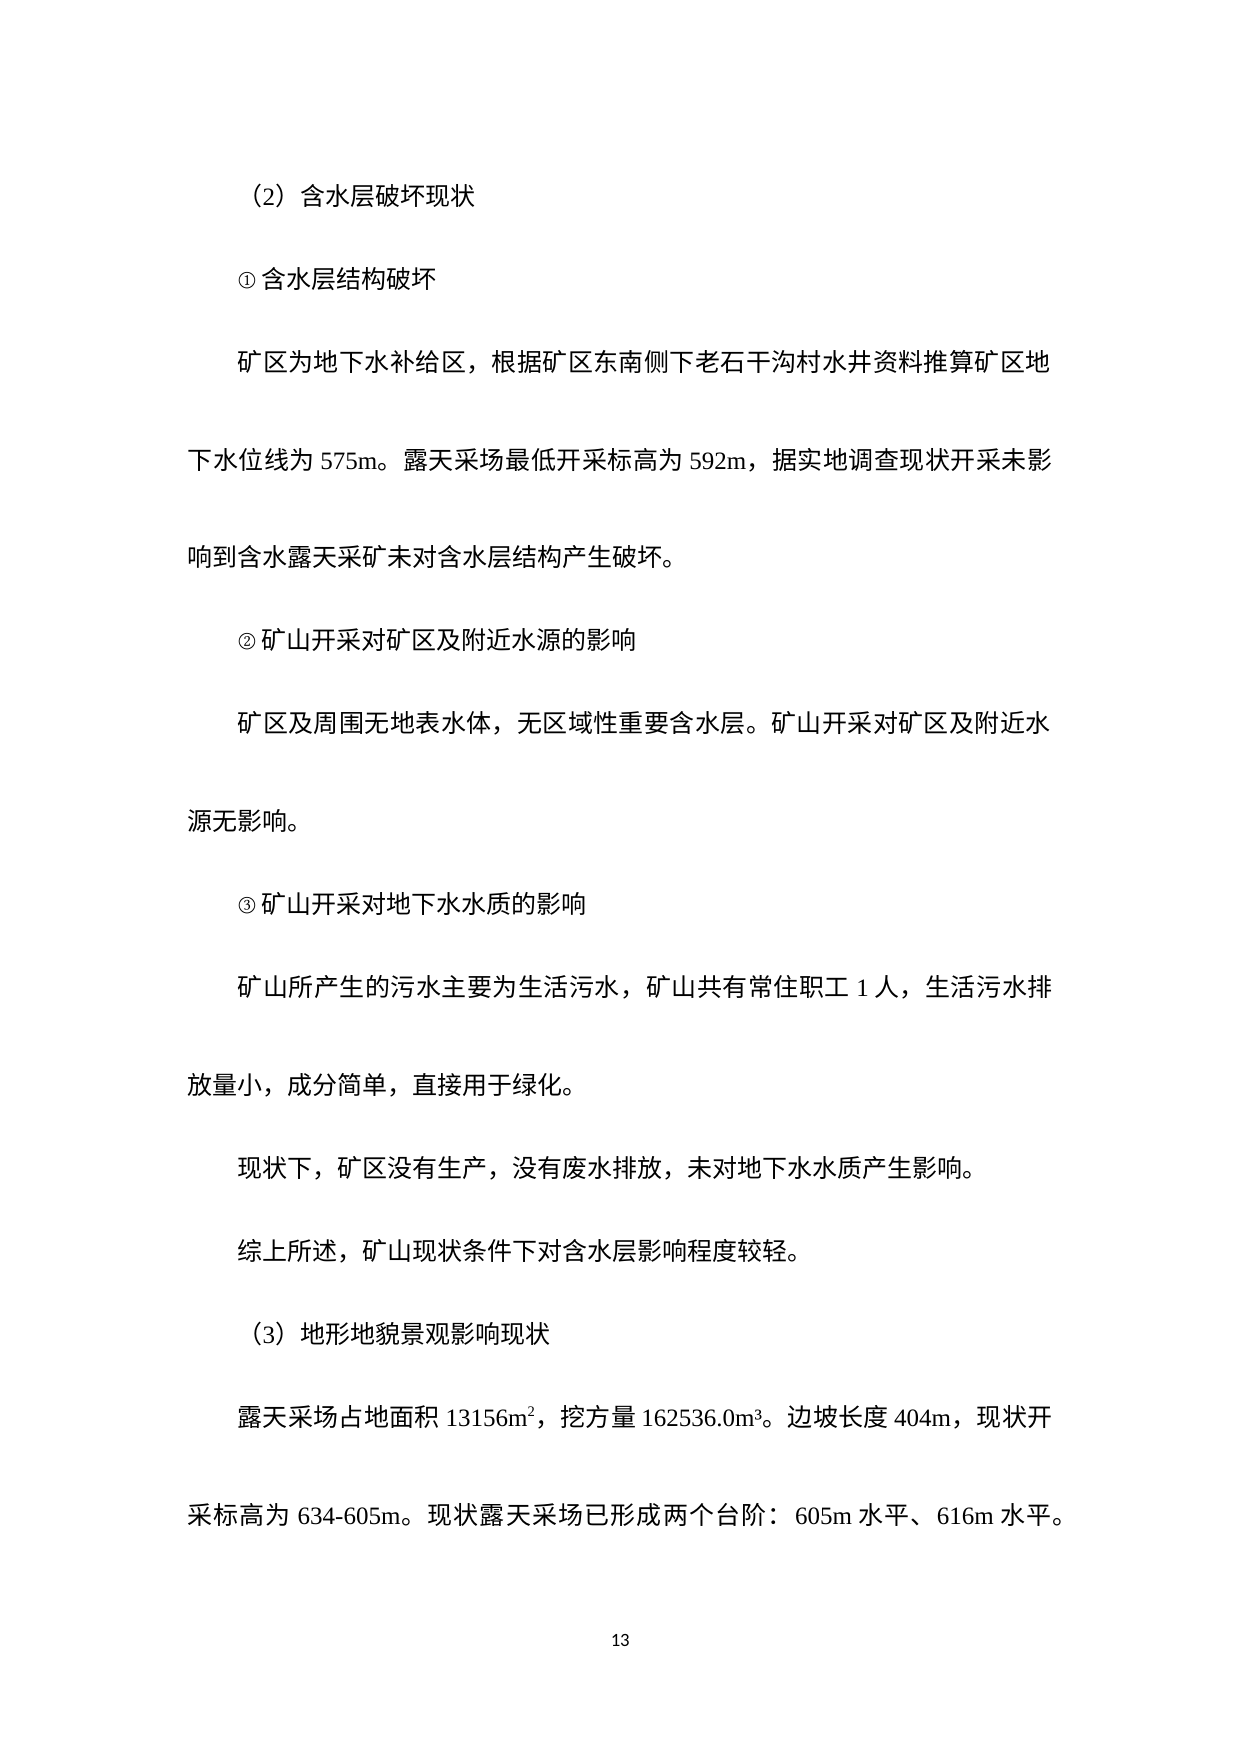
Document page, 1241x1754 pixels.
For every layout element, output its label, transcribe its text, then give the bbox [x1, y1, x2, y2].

text 矿山所产生的污水主要为生活污水，矿山共有常住职工1人，生活污水排放量小，成分简单，直接用于绿化。 [187, 953, 1053, 1116]
text ③矿山开采对地下水水质的影响 [187, 870, 1053, 935]
text ②矿山开采对矿区及附近水源的影响 [187, 606, 1053, 671]
text 矿区为地下水补给区，根据矿区东南侧下老石干沟村水井资料推算矿区地下水位线为575m。露天采场最低开采标高为592m，据实地调查现状开采未影响到含水露天采矿未对含水层结构产生破坏。 [187, 328, 1053, 588]
text （3）地形地貌景观影响现状 [187, 1300, 1053, 1365]
text 矿区及周围无地表水体，无区域性重要含水层。矿山开采对矿区及附近水源无影响。 [187, 689, 1053, 852]
text 现状下，矿区没有生产，没有废水排放，未对地下水水质产生影响。 [187, 1134, 1053, 1199]
text ①含水层结构破坏 [187, 245, 1053, 310]
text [187, 1383, 1053, 1546]
text 综上所述，矿山现状条件下对含水层影响程度较轻。 [187, 1217, 1053, 1282]
text （2）含水层破坏现状 [187, 162, 1053, 227]
